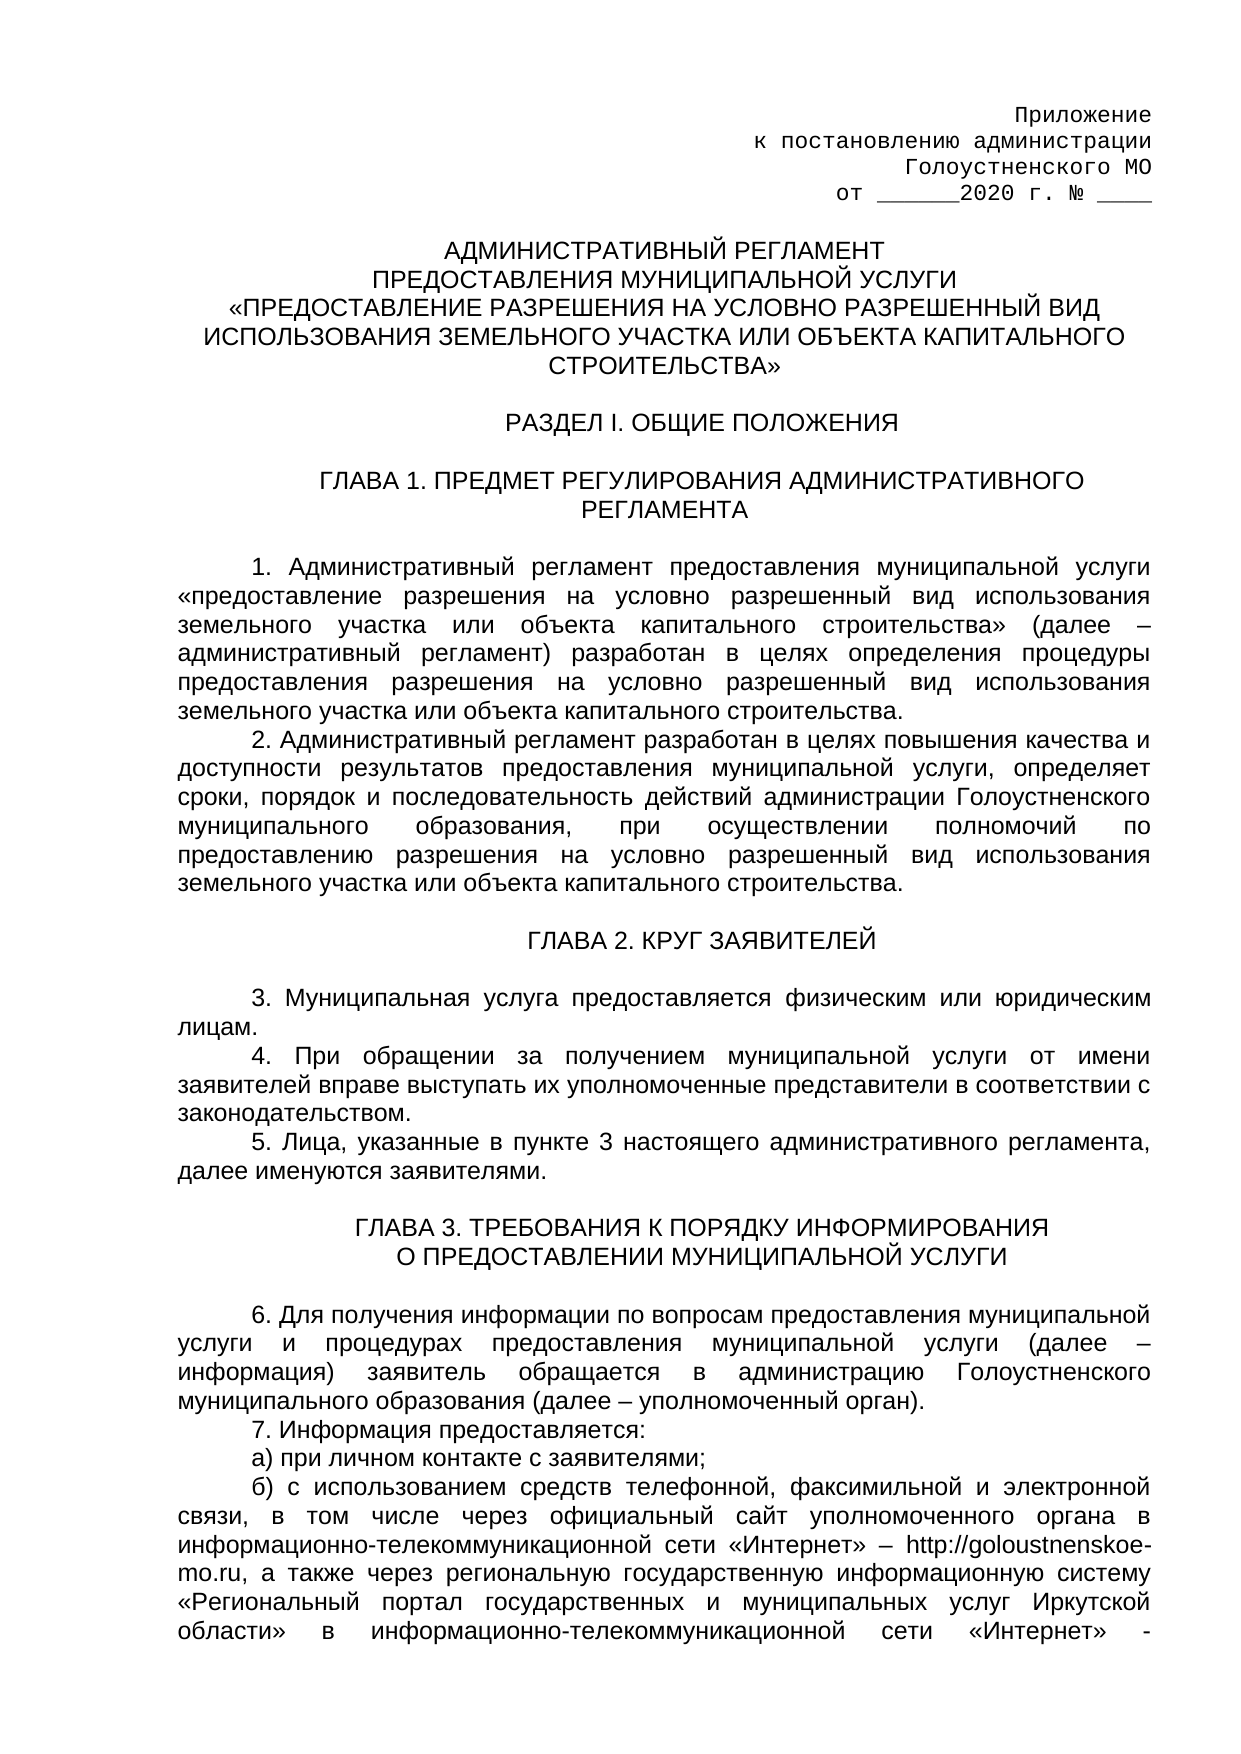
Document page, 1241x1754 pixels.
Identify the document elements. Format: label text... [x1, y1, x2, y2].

text 5. Лица, указанные в пункте 3 настоящего административного регламента, далее именуются заявителями. [177, 1127, 1152, 1185]
text 2. Административный регламент разработан в целях повышения качества и доступности результатов предоставления муниципальной услуги, определяет сроки, порядок и последовательность действий администрации Голоустненского муниципального образования, при осуществлении полномочий по предоставлению разрешения на условно разрешенный вид использования земельного участка или объекта капитального строительства. [177, 725, 1152, 897]
text ПРЕДОСТАВЛЕНИЯ МУНИЦИПАЛЬНОЙ УСЛУГИ [177, 265, 1152, 293]
text а) при личном контакте с заявителями; [177, 1443, 1152, 1472]
text О ПРЕДОСТАВЛЕНИИ МУНИЦИПАЛЬНОЙ УСЛУГИ [177, 1242, 1152, 1271]
text ГЛАВА 1. ПРЕДМЕТ РЕГУЛИРОВАНИЯ АДМИНИСТРАТИВНОГО РЕГЛАМЕНТА [177, 466, 1152, 523]
text 1. Административный регламент предоставления муниципальной услуги «предоставление разрешения на условно разрешенный вид использования земельного участка или объекта капитального строительства» (далее – административный регламент) разработан в целях определения процедуры предоставления разрешения на условно разрешенный вид использования земельного участка или объекта капитального строительства. [177, 552, 1152, 725]
text 3. Муниципальная услуга предоставляется физическим или юридическим лицам. [177, 983, 1152, 1041]
text 6. Для получения информации по вопросам предоставления муниципальной услуги и процедурах предоставления муниципальной услуги (далее – информация) заявитель обращается в администрацию Голоустненского муниципального образования (далее – уполномоченный орган). [177, 1300, 1152, 1415]
text АДМИНИСТРАТИВНЫЙ РЕГЛАМЕНТ [177, 236, 1152, 265]
text РАЗДЕЛ I. ОБЩИЕ ПОЛОЖЕНИЯ [177, 408, 1152, 437]
text «ПРЕДОСТАВЛЕНИЕ РАЗРЕШЕНИЯ НА УСЛОВНО РАЗРЕШЕННЫЙ ВИД ИСПОЛЬЗОВАНИЯ ЗЕМЕЛЬНОГО УЧАСТКА ИЛИ ОБЪЕКТА КАПИТАЛЬНОГО СТРОИТЕЛЬСТВА» [177, 293, 1152, 380]
text 7. Информация предоставляется: [177, 1415, 1152, 1443]
text ГЛАВА 3. ТРЕБОВАНИЯ К ПОРЯДКУ ИНФОРМИРОВАНИЯ [177, 1213, 1152, 1242]
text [177, 1472, 1152, 1645]
text 4. При обращении за получением муниципальной услуги от имени заявителей вправе выступать их уполномоченные представители в соответствии с законодательством. [177, 1041, 1152, 1127]
text ГЛАВА 2. КРУГ ЗАЯВИТЕЛЕЙ [177, 926, 1152, 955]
